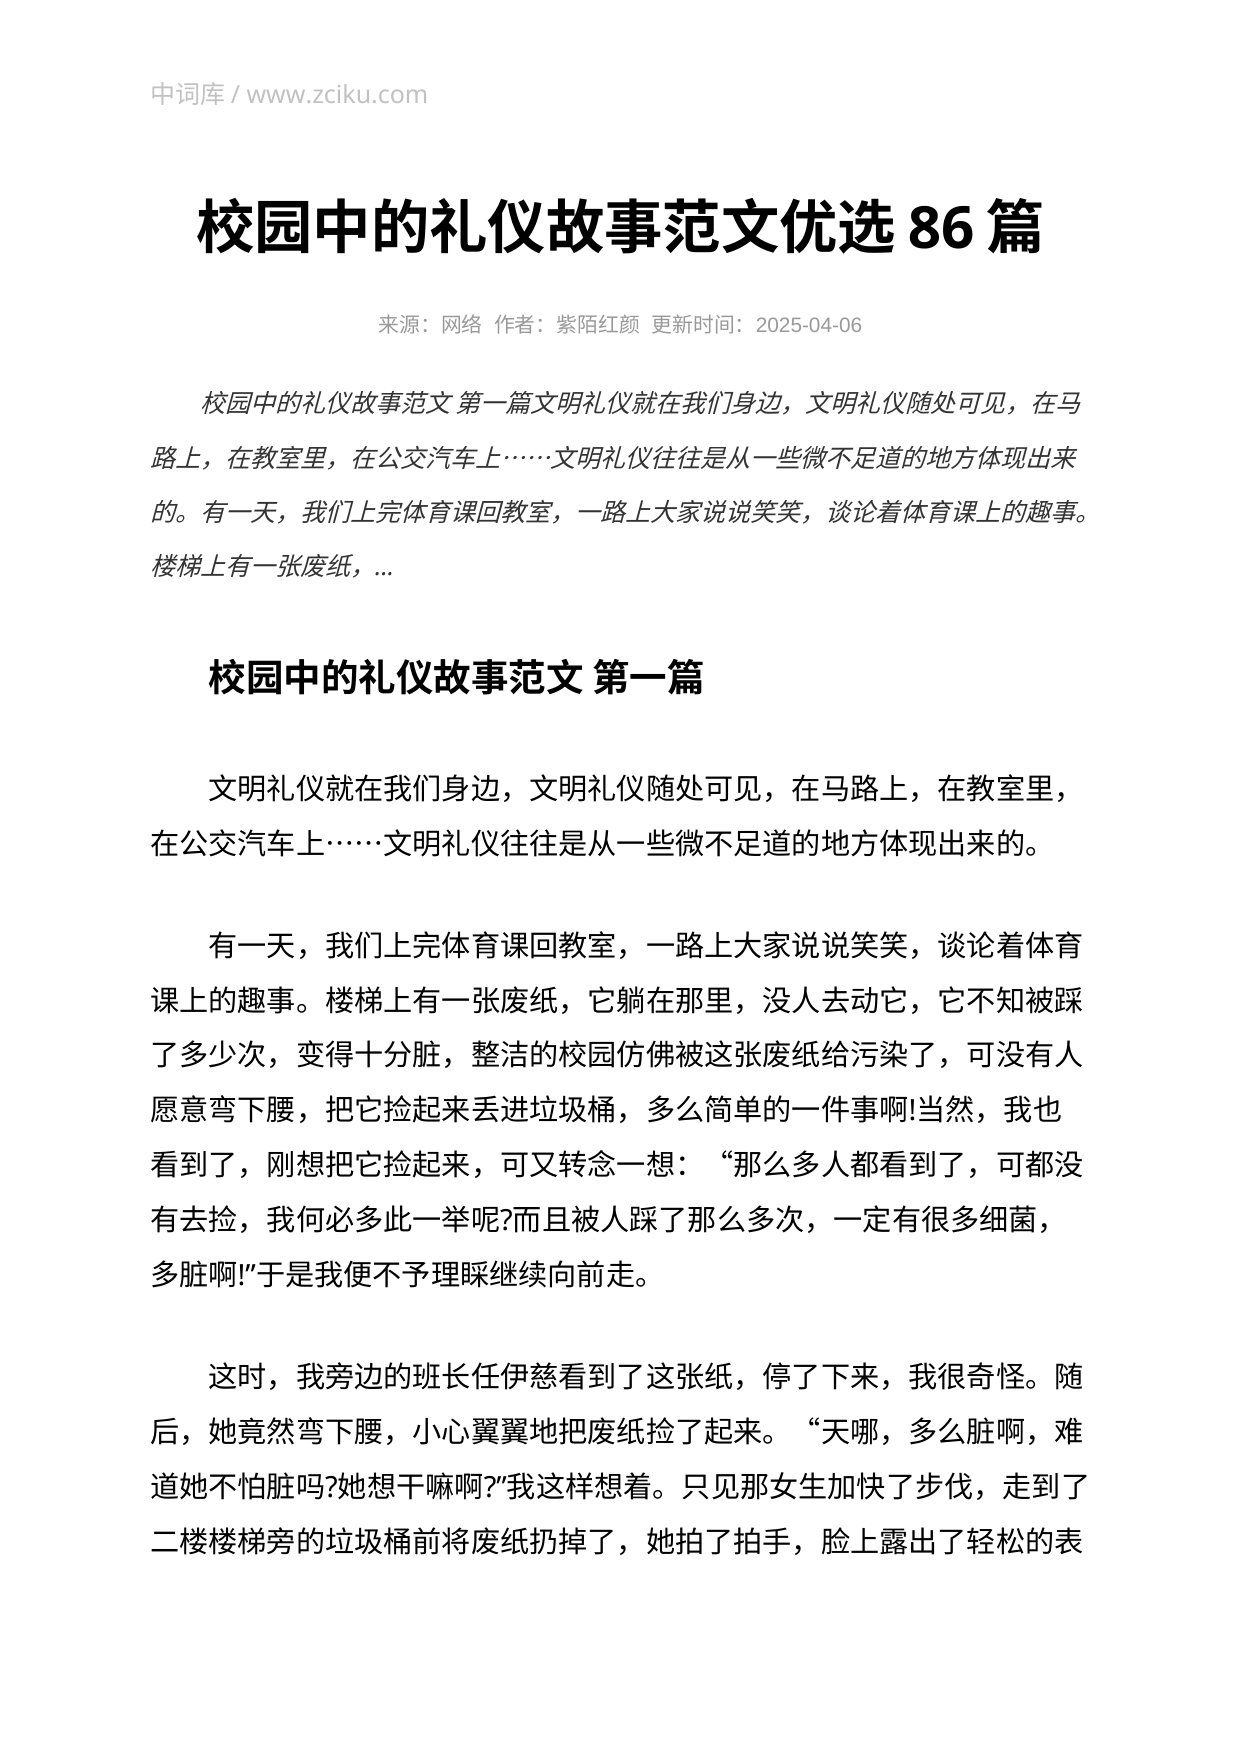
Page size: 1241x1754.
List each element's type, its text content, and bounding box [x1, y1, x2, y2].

text 文明礼仪就在我们身边，文明礼仪随处可见，在马路上，在教室里，在公交汽车上……文明礼仪往往是从一些微不足道的地方体现出来的。 [150, 766, 1090, 863]
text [150, 1354, 1090, 1561]
text 有一天，我们上完体育课回教室，一路上大家说说笑笑，谈论着体育课上的趣事。楼梯上有一张废纸，它躺在那里，没人去动它，它不知被踩了多少次，变得十分脏，整洁的校园仿佛被这张废纸给污染了，可没有人愿意弯下腰，把它捡起来丢进垃圾桶，多么简单的一件事啊!当然，我也看到了，刚想把它捡起来，可又转念一想：“那么多人都看到了，可都没有去捡，我何必多此一举呢?而且被人踩了那么多次，一定有很多细菌，多脏啊!”于是我便不予理睬继续向前走。 [150, 922, 1090, 1294]
text 来源：网络 作者：紫陌红颜 更新时间：2025-04-06 [150, 313, 1090, 337]
text 校园中的礼仪故事范文 第一篇 [150, 648, 1090, 702]
text 校园中的礼仪故事范文 第一篇文明礼仪就在我们身边，文明礼仪随处可见，在马路上，在教室里，在公交汽车上……文明礼仪往往是从一些微不足道的地方体现出来的。有一天，我们上完体育课回教室，一路上大家说说笑笑，谈论着体育课上的趣事。楼梯上有一张废纸，... [150, 384, 1090, 583]
subtitle 校园中的礼仪故事范文优选86篇 [150, 181, 1090, 266]
